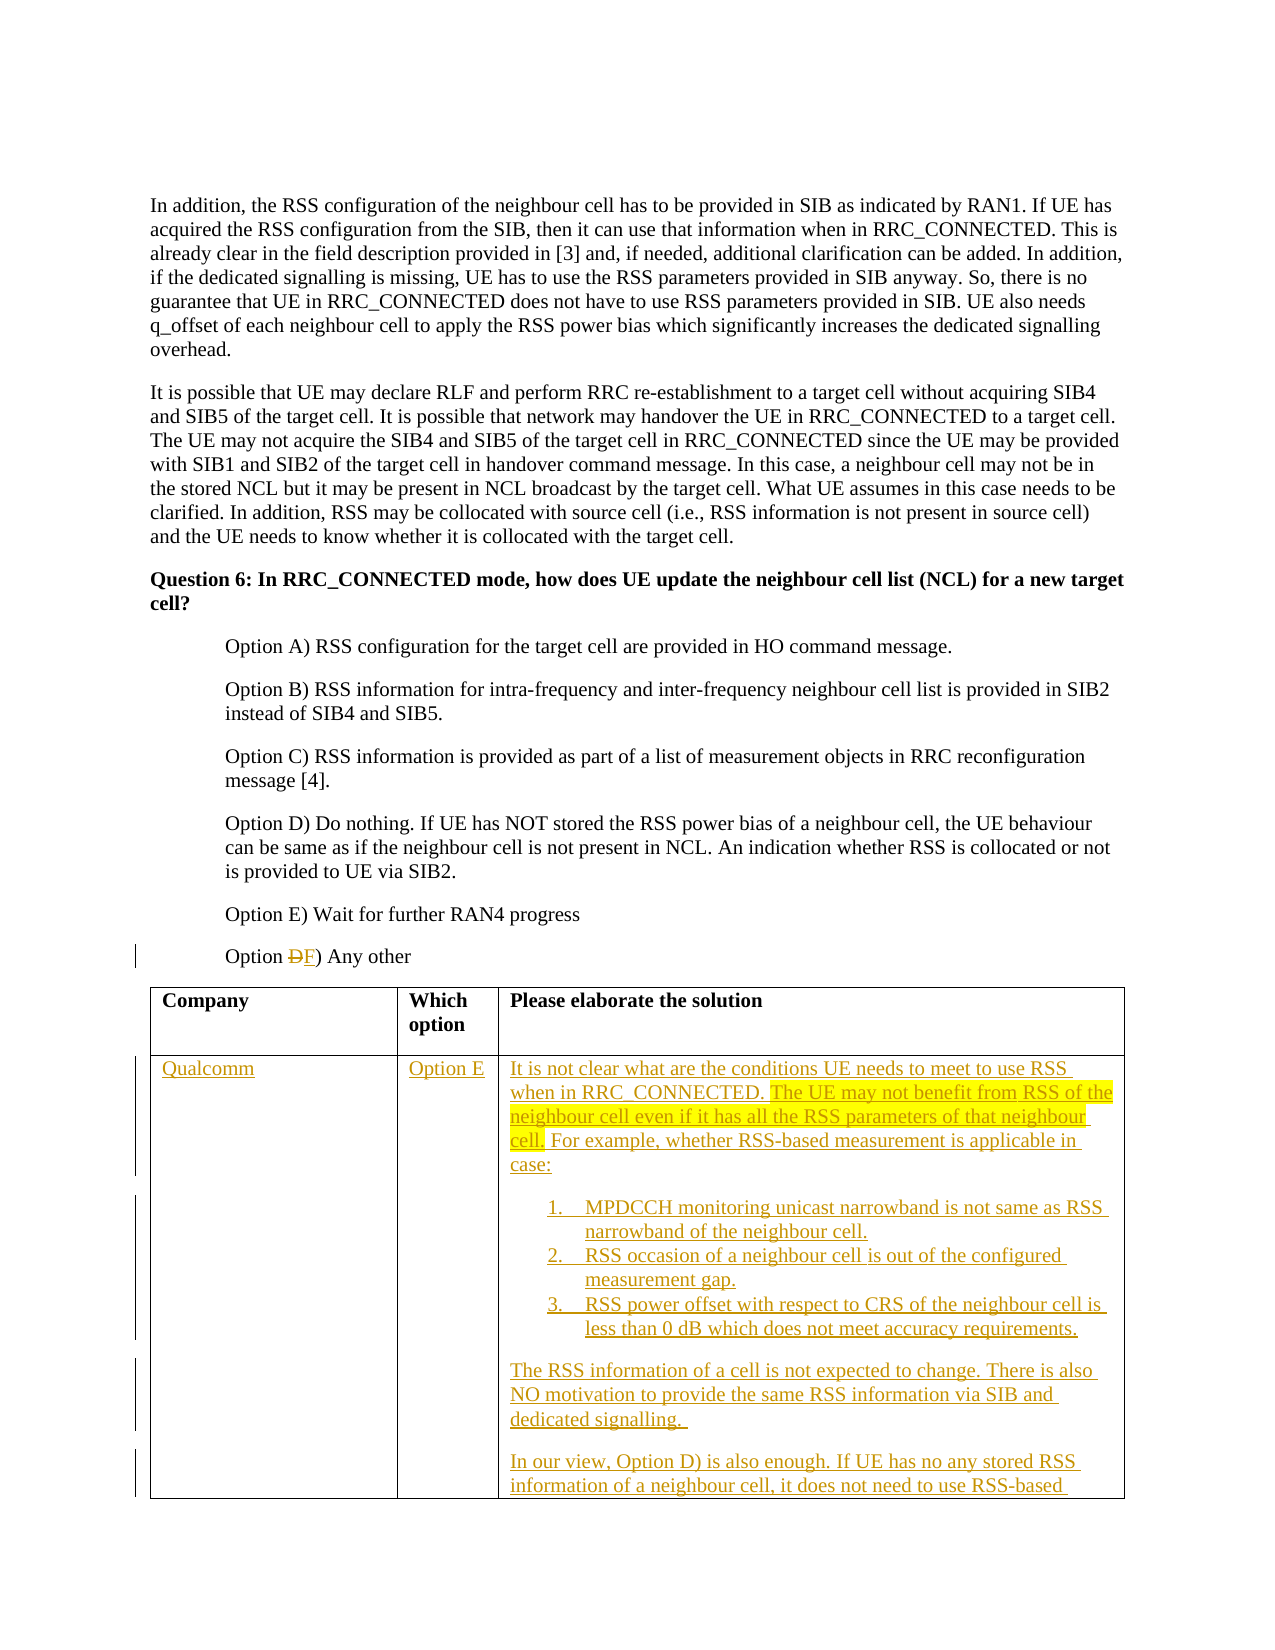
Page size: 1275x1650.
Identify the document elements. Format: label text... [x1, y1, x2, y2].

table_cell [151, 1056, 397, 1497]
text Option C) RSS information is provided as part of a list of measurement objects in RRC reconfiguration message [4]. [225, 744, 1125, 792]
table_cell [499, 1056, 1124, 1497]
text Option D) Do nothing. If UE has NOT stored the RSS power bias of a neighbour cell, the UE behaviour can be same as if the neighbour cell is not present in NCL. An indication whether RSS is collocated or not is provided to UE via SIB2. [225, 811, 1125, 883]
table_header Which option [398, 988, 498, 1055]
table_header Company [151, 988, 397, 1055]
text In addition, the RSS configuration of the neighbour cell has to be provided in SIB as indicated by RAN1. If UE has acquired the RSS configuration from the SIB, then it can use that information when in RRC_CONNECTED. This is already clear in the field description provided in [3] and, if needed, additional clarification can be added. In addition, if the dedicated signalling is missing, UE has to use the RSS parameters provided in SIB anyway. So, there is no guarantee that UE in RRC_CONNECTED does not have to use RSS parameters provided in SIB. UE also needs q_offset of each neighbour cell to apply the RSS power bias which significantly increases the dedicated signalling overhead. [150, 193, 1125, 361]
text Option ) Any other [225, 944, 1125, 968]
table_cell [398, 1056, 498, 1497]
text Option B) RSS information for intra-frequency and inter-frequency neighbour cell list is provided in SIB2 instead of SIB4 and SIB5. [225, 677, 1125, 725]
table_header Please elaborate the solution [499, 988, 1124, 1055]
text It is possible that UE may declare RLF and perform RRC re-establishment to a target cell without acquiring SIB4 and SIB5 of the target cell. It is possible that network may handover the UE in RRC_CONNECTED to a target cell. The UE may not acquire the SIB4 and SIB5 of the target cell in RRC_CONNECTED since the UE may be provided with SIB1 and SIB2 of the target cell in handover command message. In this case, a neighbour cell may not be in the stored NCL but it may be present in NCL broadcast by the target cell. What UE assumes in this case needs to be clarified. In addition, RSS may be collocated with source cell (i.e., RSS information is not present in source cell) and the UE needs to know whether it is collocated with the target cell. [150, 380, 1125, 548]
text Option A) RSS configuration for the target cell are provided in HO command message. [225, 634, 1125, 658]
text Option E) Wait for further RAN4 progress [225, 902, 1125, 926]
text Question 6: In RRC_CONNECTED mode, how does UE update the neighbour cell list (NCL) for a new target cell? [150, 567, 1125, 615]
